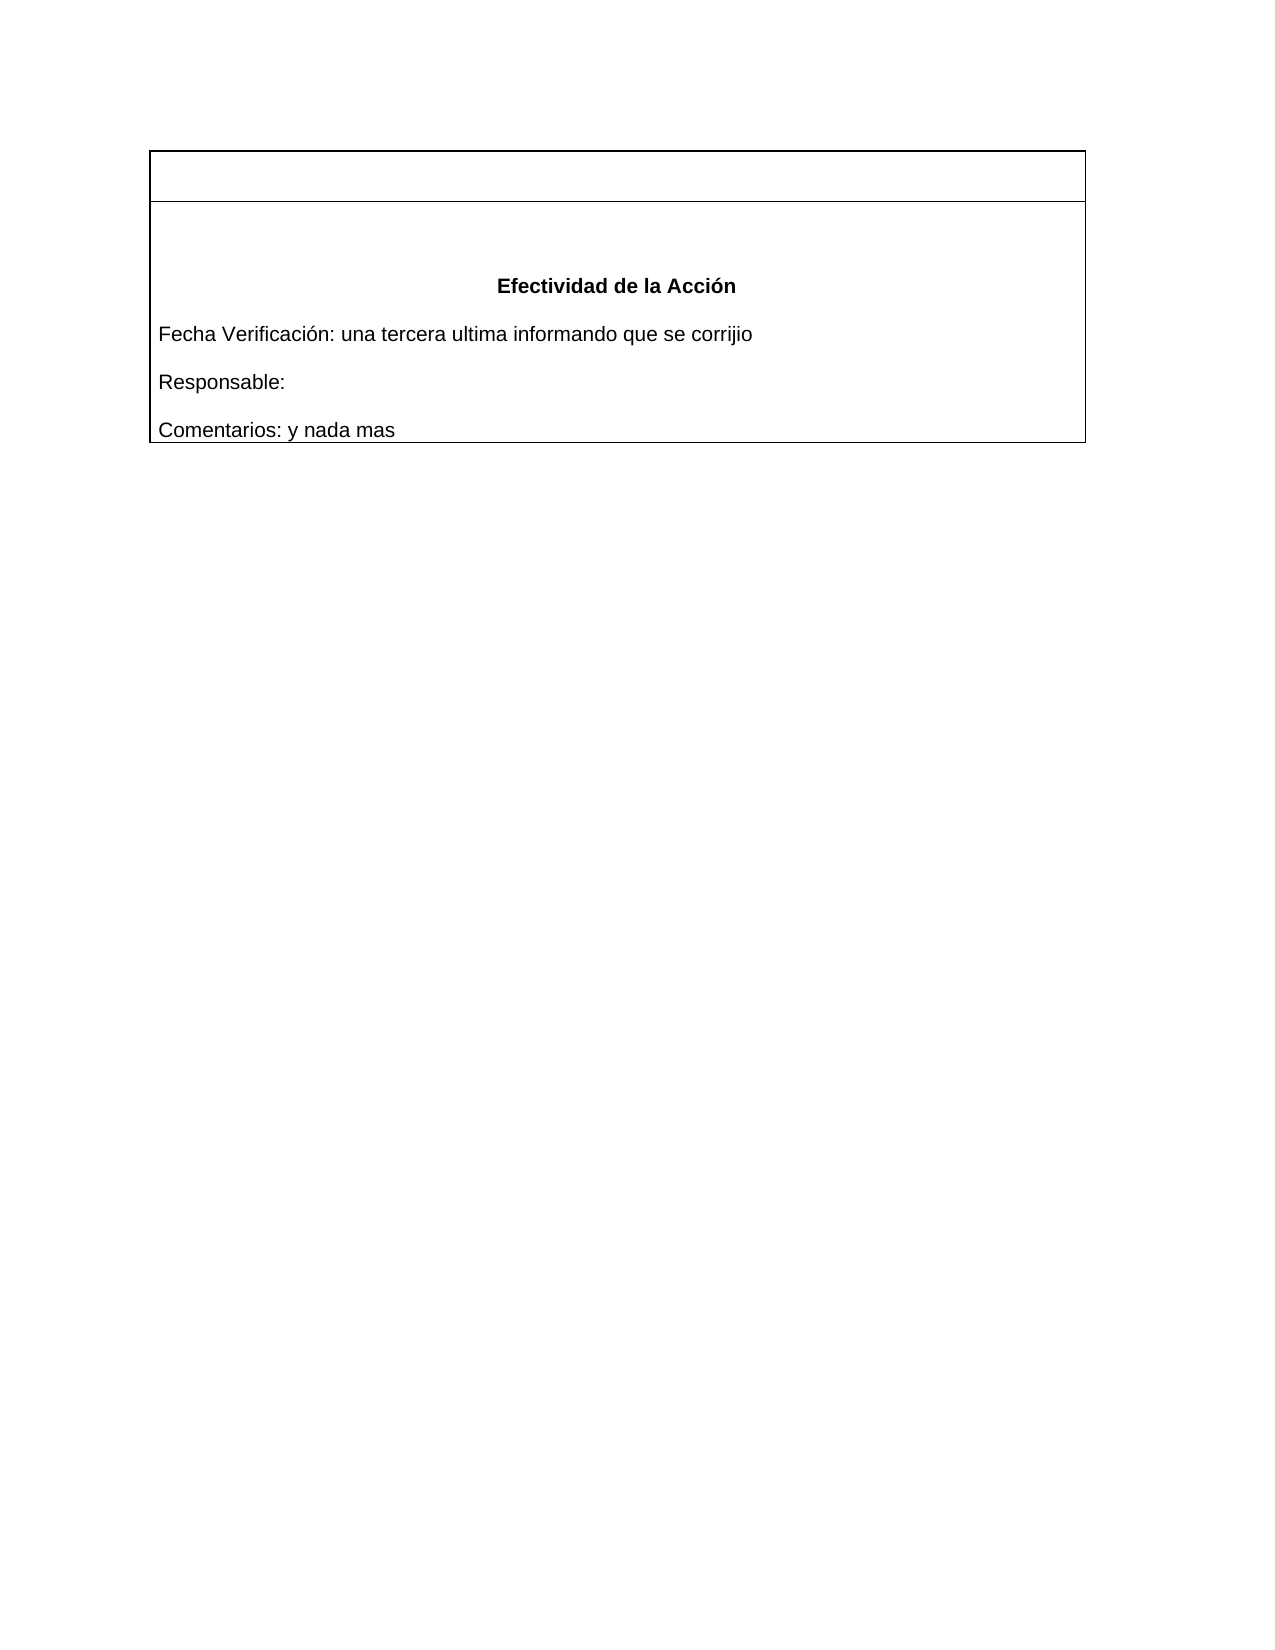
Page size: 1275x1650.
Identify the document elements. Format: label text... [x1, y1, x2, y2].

table_cell [151, 152, 1085, 201]
table_cell Efectividad de la Acción Fecha Verificación: una tercera ultima informando que se corrijio Responsable: Comentarios: y nada mas [151, 202, 1085, 442]
